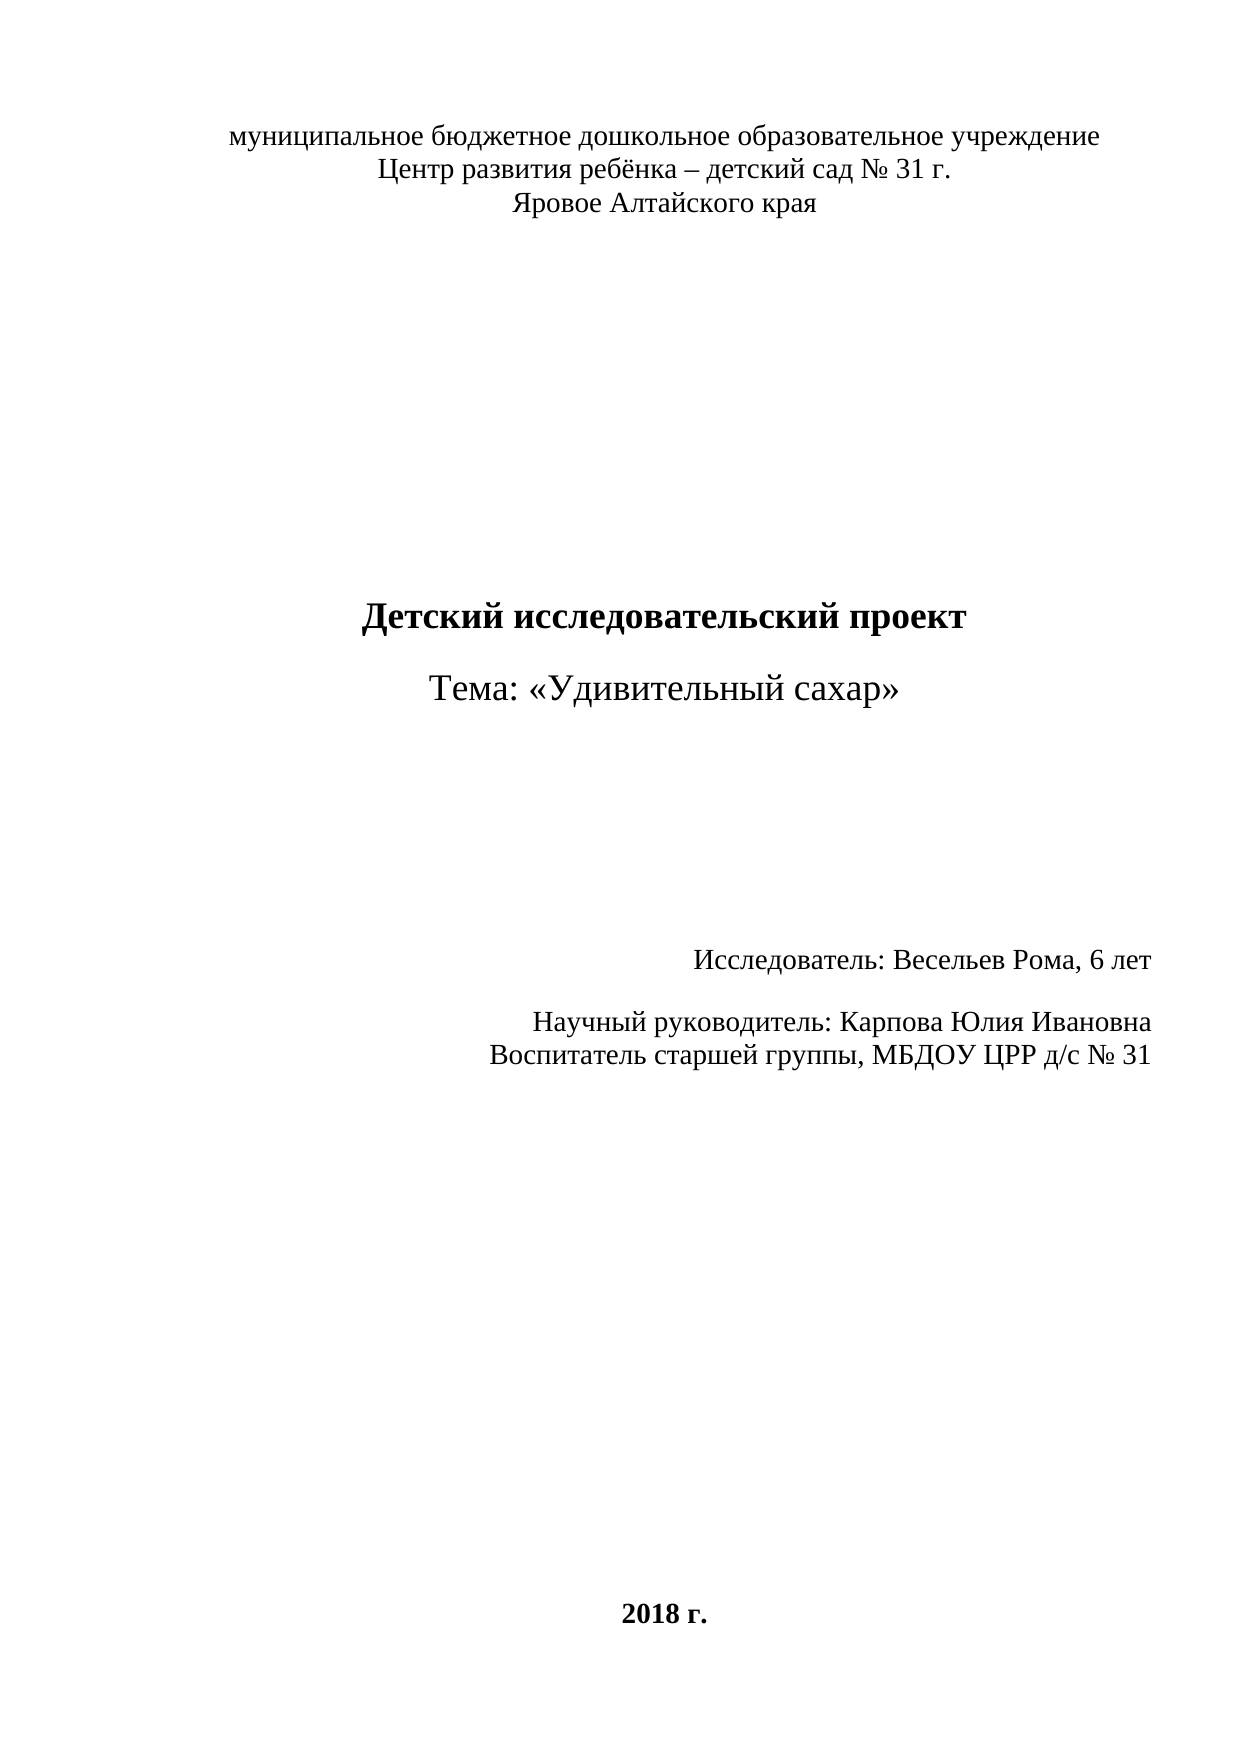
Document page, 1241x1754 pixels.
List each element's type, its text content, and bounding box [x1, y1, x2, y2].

text Центр развития ребёнка – детский сад № 31 г. [177, 152, 1152, 185]
text Воспитатель старшей группы, МБДОУ ЦРР д/с № 31 [177, 1037, 1152, 1071]
text Тема: «Удивительный сахар» [177, 665, 1152, 708]
text 2018 г. [177, 1596, 1152, 1629]
text Исследователь: Весельев Рома, 6 лет [177, 942, 1152, 976]
text муниципальное бюджетное дошкольное образовательное учреждение [177, 118, 1152, 152]
text Яровое Алтайского края [177, 185, 1152, 219]
text Детский исследовательский проект [177, 594, 1152, 637]
text Научный руководитель: Карпова Юлия Ивановна [177, 1004, 1152, 1037]
